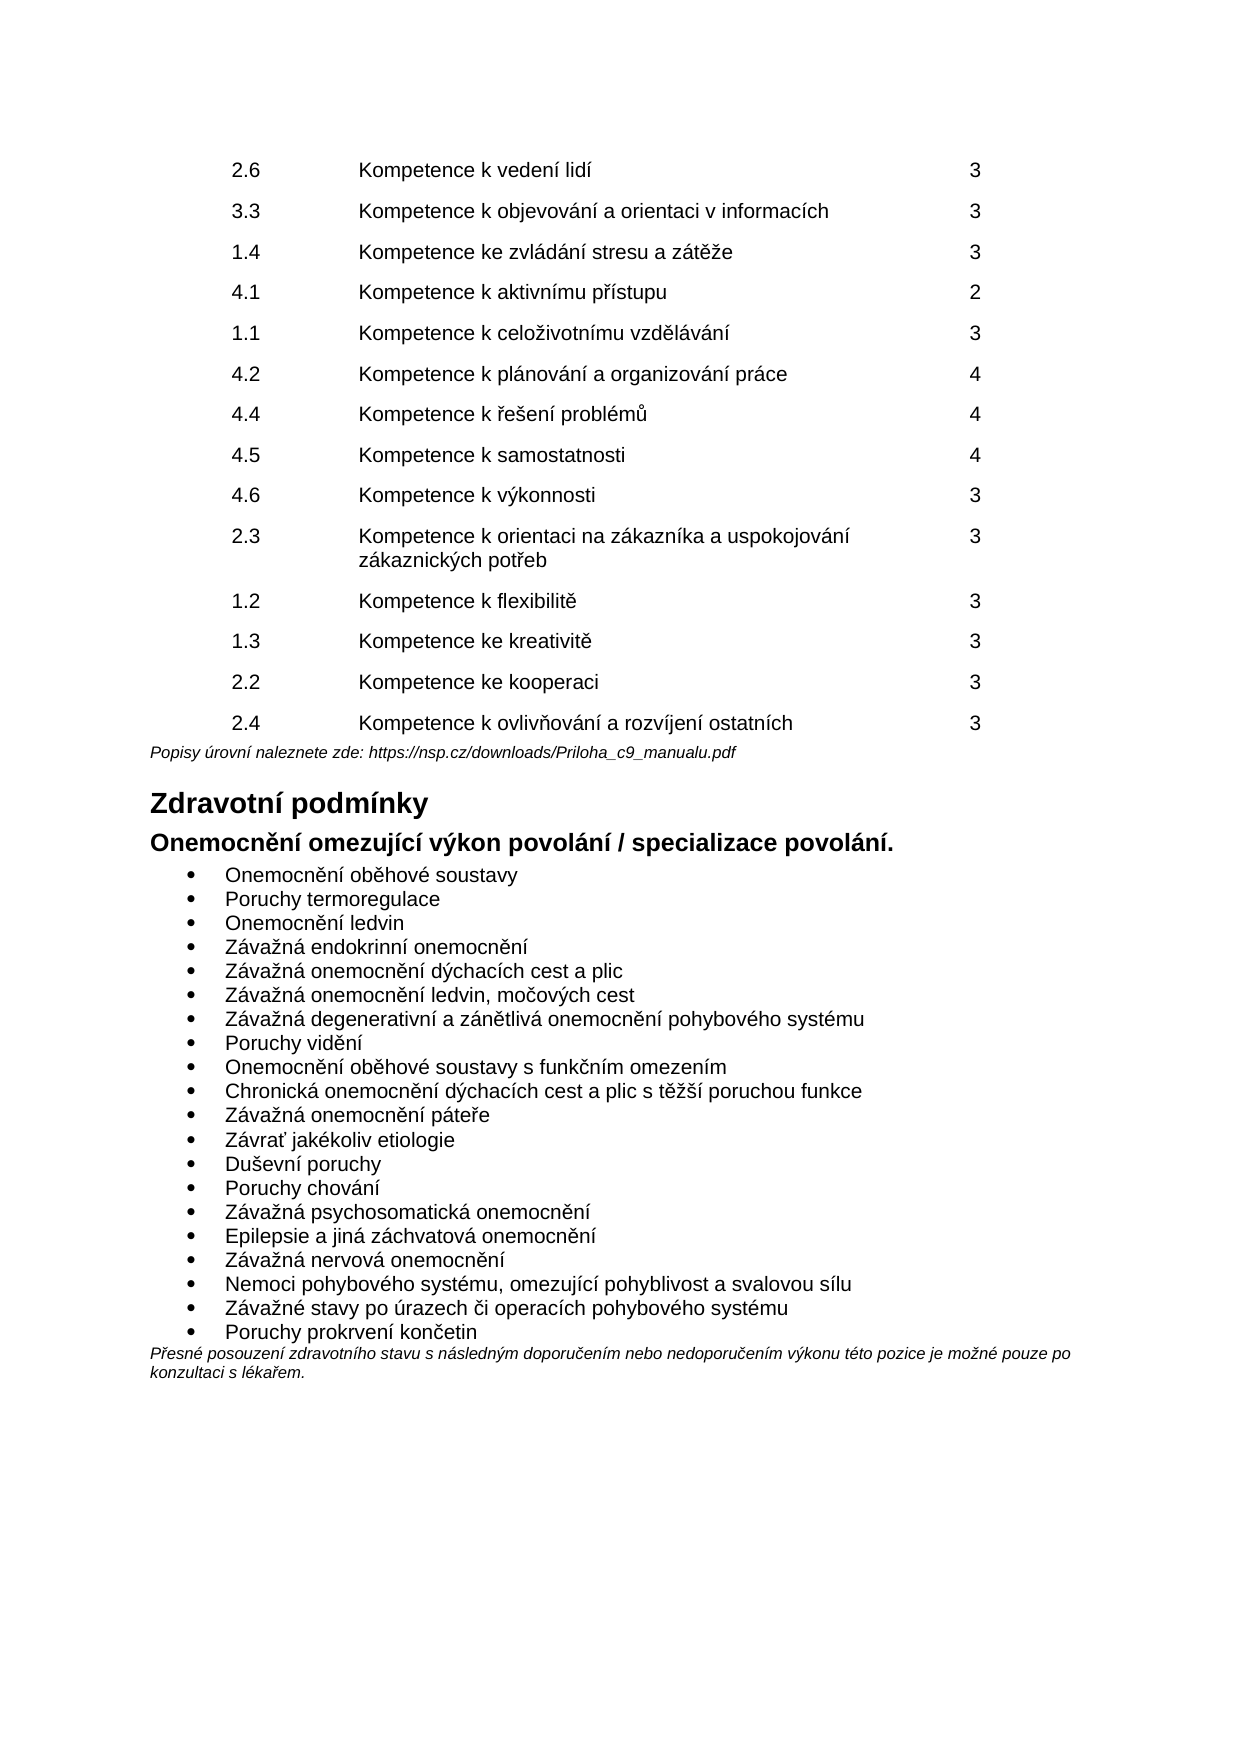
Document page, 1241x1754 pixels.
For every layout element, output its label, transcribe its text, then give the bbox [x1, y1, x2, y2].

table_cell 3 [871, 702, 1079, 743]
table_cell 3.3 [142, 191, 350, 231]
table_cell Kompetence ke kooperaci [350, 661, 871, 702]
table_cell 4.4 [142, 394, 350, 434]
table_cell 3 [871, 231, 1079, 272]
table_cell Kompetence k orientaci na zákazníka a uspokojování zákaznických potřeb [350, 516, 871, 580]
subtitle Zdravotní podmínky [150, 786, 1090, 819]
table_cell 3 [871, 313, 1079, 353]
table_cell 2.4 [142, 702, 350, 743]
subtitle Onemocnění omezující výkon povolání / specializace povolání. [150, 828, 1090, 856]
list Závažná psychosomatická onemocnění [187, 1199, 1090, 1224]
table_cell 3 [871, 191, 1079, 231]
table_cell 4 [871, 434, 1079, 475]
table_cell 4 [871, 353, 1079, 394]
table_cell Kompetence k vedení lidí [350, 150, 871, 191]
list Závrať jakékoliv etiologie [187, 1127, 1090, 1151]
table_cell Kompetence k výkonnosti [350, 475, 871, 516]
list Závažná degenerativní a zánětlivá onemocnění pohybového systému [187, 1007, 1090, 1031]
list Poruchy prokrvení končetin [187, 1320, 1090, 1344]
table_cell 2.6 [142, 150, 350, 191]
list Onemocnění ledvin [187, 911, 1090, 935]
list Závažná onemocnění páteře [187, 1103, 1090, 1127]
table_cell Kompetence k celoživotnímu vzdělávání [350, 313, 871, 353]
table_cell 3 [871, 661, 1079, 702]
table_cell Kompetence ke kreativitě [350, 621, 871, 661]
table_cell 3 [871, 516, 1079, 580]
list Poruchy chování [187, 1176, 1090, 1199]
list Epilepsie a jiná záchvatová onemocnění [187, 1224, 1090, 1248]
text Přesné posouzení zdravotního stavu s následným doporučením nebo nedoporučením výkonu této pozice je možné pouze po konzultaci s lékařem. [150, 1344, 1090, 1382]
table_cell 1.3 [142, 621, 350, 661]
list Chronická onemocnění dýchacích cest a plic s těžší poruchou funkce [187, 1079, 1090, 1103]
table_cell 4 [871, 394, 1079, 434]
table_cell Kompetence ke zvládání stresu a zátěže [350, 231, 871, 272]
table_cell 3 [871, 580, 1079, 621]
table_cell 4.5 [142, 434, 350, 475]
table_cell 3 [871, 475, 1079, 516]
list Závažné stavy po úrazech či operacích pohybového systému [187, 1296, 1090, 1320]
list Onemocnění oběhové soustavy [187, 863, 1090, 887]
list Závažná nervová onemocnění [187, 1248, 1090, 1272]
table_cell 1.2 [142, 580, 350, 621]
list Závažná endokrinní onemocnění [187, 935, 1090, 959]
list Poruchy vidění [187, 1031, 1090, 1055]
table_cell Kompetence k řešení problémů [350, 394, 871, 434]
table_cell Kompetence k flexibilitě [350, 580, 871, 621]
list Závažná onemocnění ledvin, močových cest [187, 983, 1090, 1007]
table_cell Kompetence k objevování a orientaci v informacích [350, 191, 871, 231]
table_cell 3 [871, 150, 1079, 191]
table_cell 1.4 [142, 231, 350, 272]
text Popisy úrovní naleznete zde: https://nsp.cz/downloads/Priloha_c9_manualu.pdf [150, 743, 1090, 762]
list Duševní poruchy [187, 1151, 1090, 1176]
table_cell 3 [871, 621, 1079, 661]
table_cell Kompetence k aktivnímu přístupu [350, 272, 871, 312]
list Onemocnění oběhové soustavy s funkčním omezením [187, 1055, 1090, 1079]
table_cell Kompetence k samostatnosti [350, 434, 871, 475]
table_cell 2.2 [142, 661, 350, 702]
table_cell 2 [871, 272, 1079, 312]
table_cell Kompetence k ovlivňování a rozvíjení ostatních [350, 702, 871, 743]
table_cell 1.1 [142, 313, 350, 353]
list Závažná onemocnění dýchacích cest a plic [187, 959, 1090, 983]
list Poruchy termoregulace [187, 887, 1090, 911]
table_cell 4.1 [142, 272, 350, 312]
list Nemoci pohybového systému, omezující pohyblivost a svalovou sílu [187, 1272, 1090, 1296]
table_cell Kompetence k plánování a organizování práce [350, 353, 871, 394]
table_cell 4.2 [142, 353, 350, 394]
table_cell 4.6 [142, 475, 350, 516]
table_cell 2.3 [142, 516, 350, 580]
